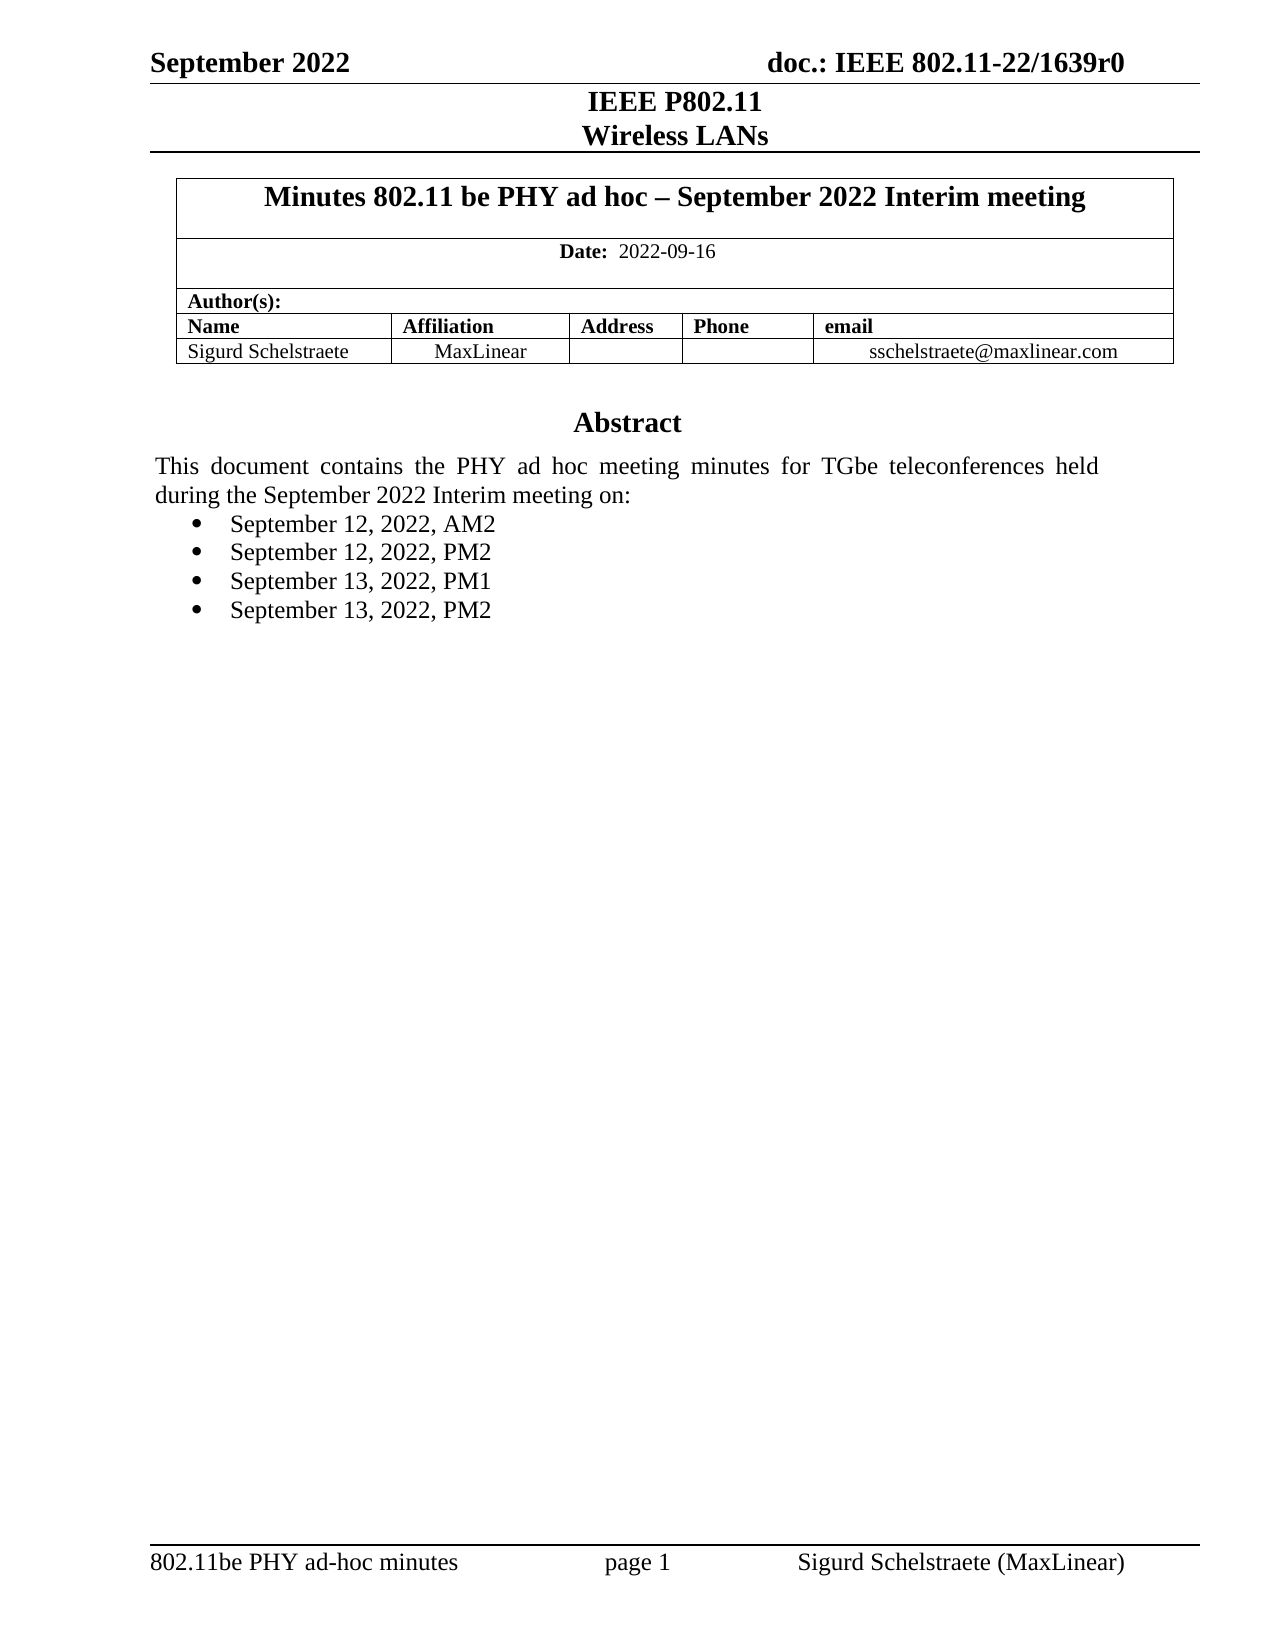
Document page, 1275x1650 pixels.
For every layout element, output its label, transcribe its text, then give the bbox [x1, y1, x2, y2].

table_cell MaxLinear [392, 339, 569, 363]
table_cell Author(s): [177, 289, 1173, 313]
table_header Minutes 802.11 be PHY ad hoc – September 2022 Interim meeting [177, 179, 1173, 237]
table_cell Date: 2022-09-16 [177, 239, 1173, 288]
table_cell email [814, 314, 1173, 338]
table_cell [683, 339, 813, 363]
table_cell Name [177, 314, 391, 338]
table_cell Address [570, 314, 682, 338]
table_cell Phone [683, 314, 813, 338]
table_cell [570, 339, 682, 363]
text IEEE P802.11 Wireless LANs [150, 84, 1200, 151]
table_cell sschelstraete@maxlinear.com [814, 339, 1173, 363]
table_cell Affiliation [392, 314, 569, 338]
table_cell Sigurd Schelstraete [177, 339, 391, 363]
